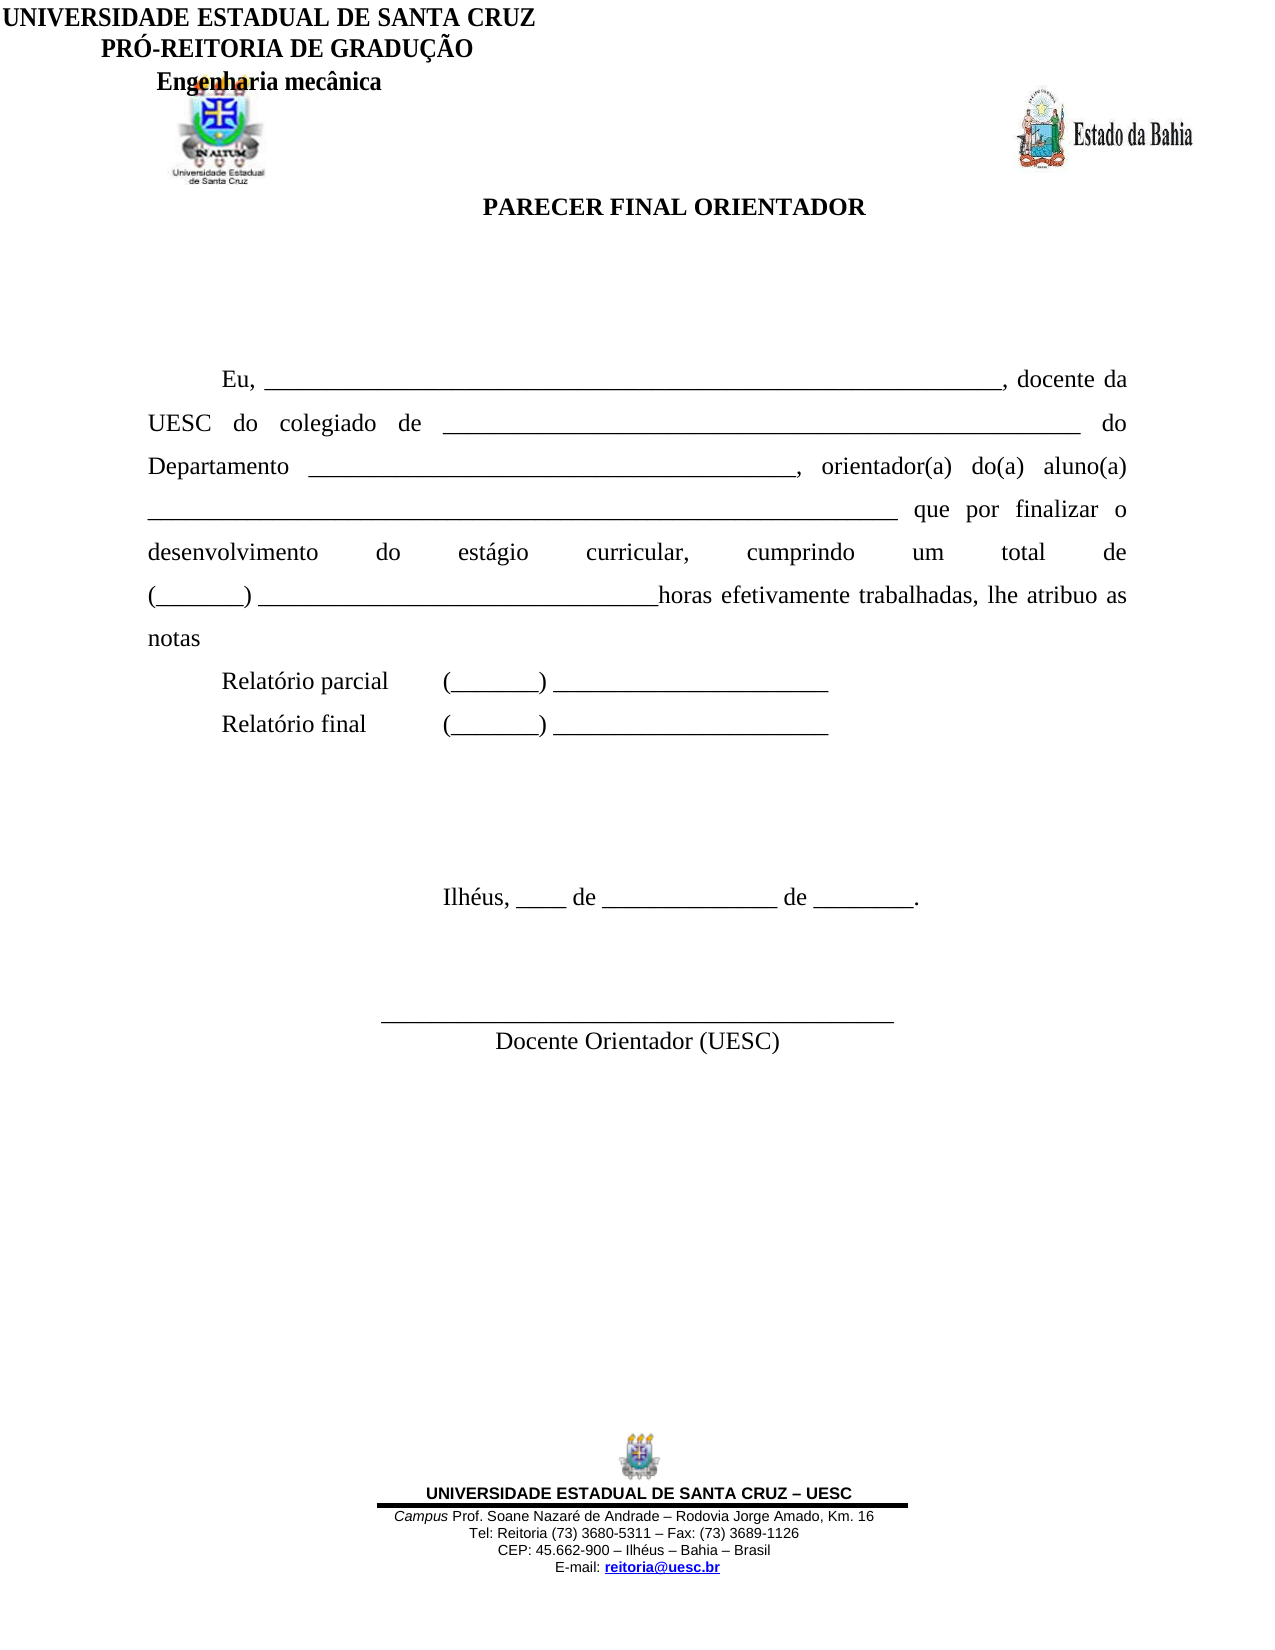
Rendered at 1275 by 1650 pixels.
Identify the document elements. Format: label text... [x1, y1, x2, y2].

text Ilhéus, ____ de ______________ de ________. [148, 882, 1127, 911]
text Relatório parcial (_______) ______________________ [148, 666, 1127, 695]
text PARECER FINAL ORIENTADOR [148, 192, 1127, 221]
picture [616, 1430, 662, 1484]
text Relatório final (_______) ______________________ [148, 709, 1127, 738]
text _________________________________________ [148, 997, 1127, 1026]
picture [1012, 85, 1194, 173]
text Eu, ___________________________________________________________, docente da UESC do colegiado de ___________________________________________________ do Departamento _______________________________________, orientador(a) do(a) aluno(a) ____________________________________________________________ que por finalizar o desenvolvimento do estágio curricular, cumprindo um total de (_______) ________________________________horas efetivamente trabalhadas, lhe atribuo as notas [148, 364, 1127, 652]
picture [166, 72, 267, 185]
text Docente Orientador (UESC) [148, 1026, 1127, 1054]
